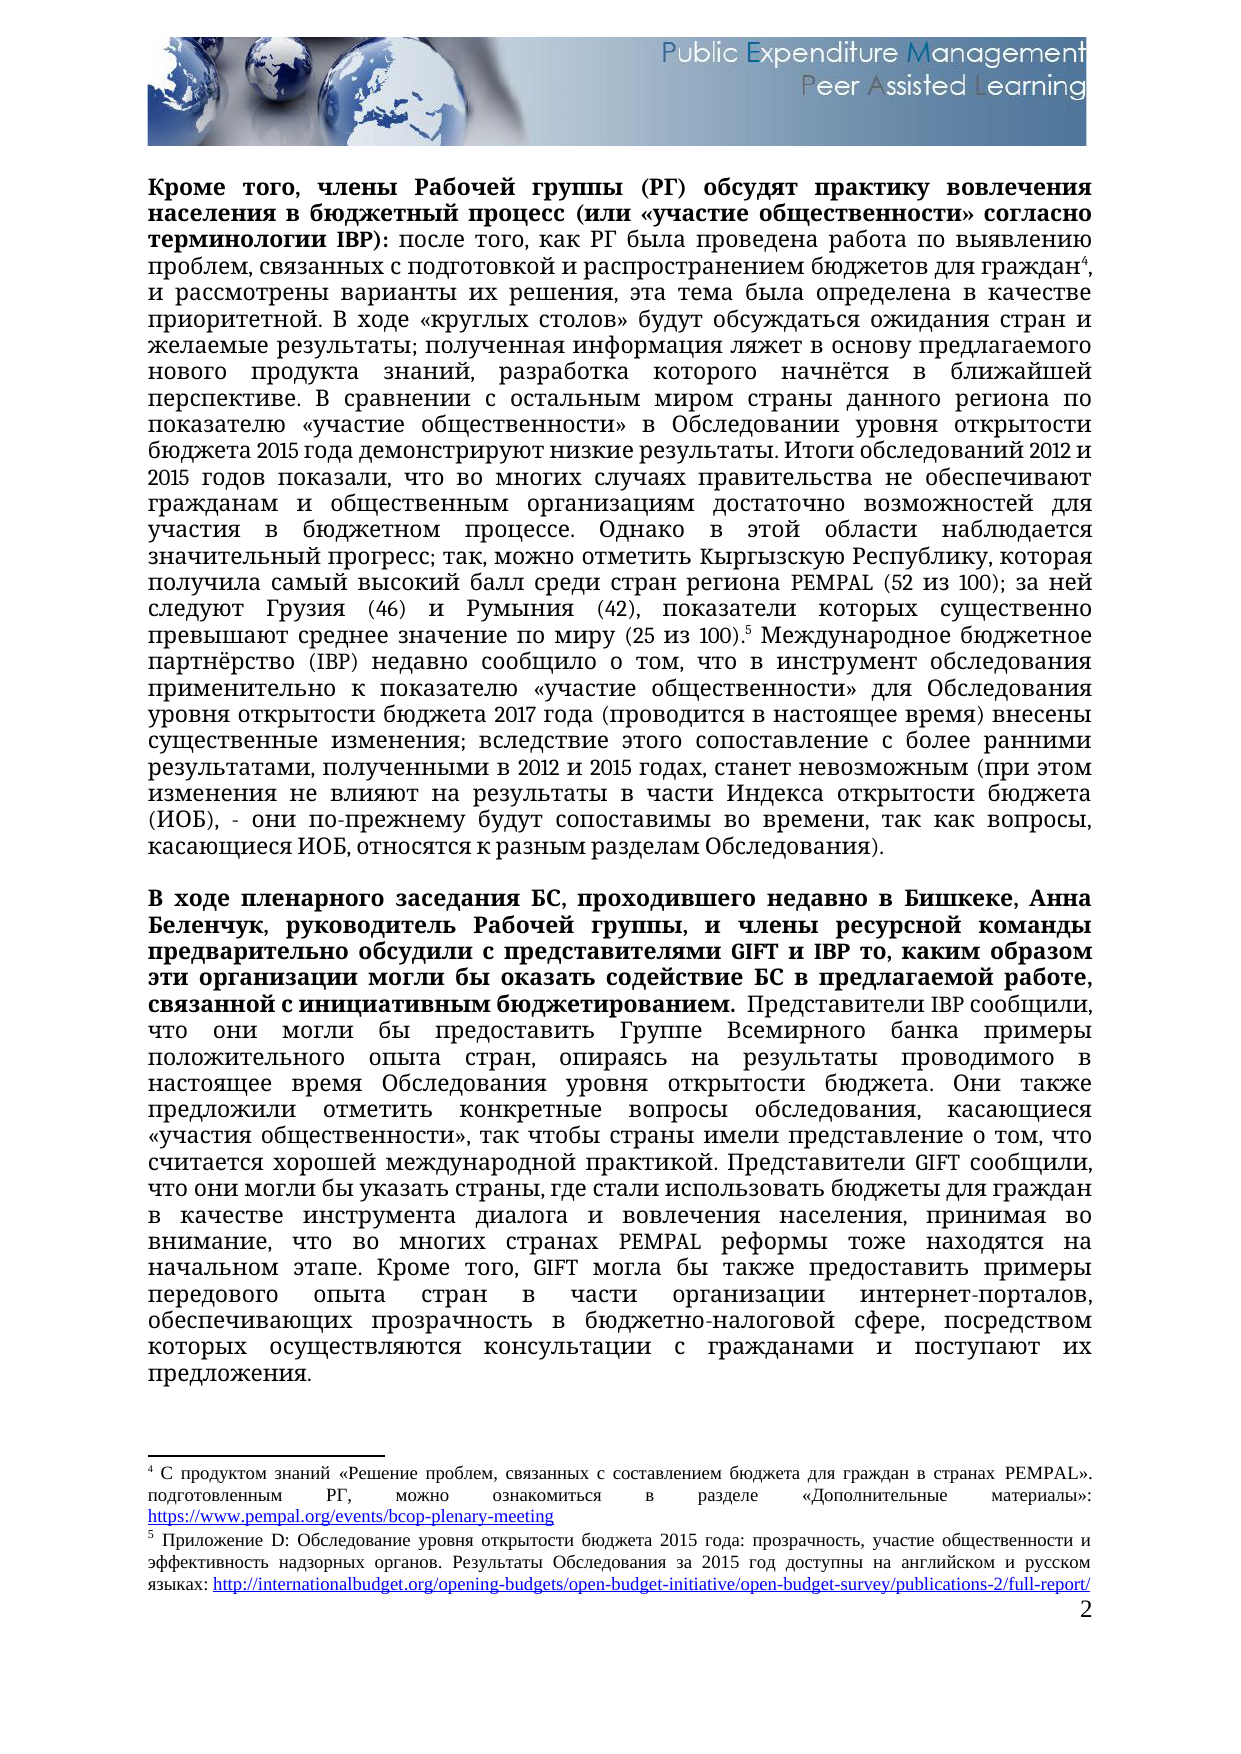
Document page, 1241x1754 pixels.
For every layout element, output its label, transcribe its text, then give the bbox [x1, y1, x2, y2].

text Кроме того, члены Рабочей группы (РГ) обсудят практику вовлечения населения в бюджетный процесс (или «участие общественности» согласно терминологии IBP): после того, как РГ была проведена работа по выявлению проблем, связанных с подготовкой и распространением бюджетов для граждан, и рассмотрены варианты их решения, эта тема была определена в качестве приоритетной. В ходе «круглых столов» будут обсуждаться ожидания стран и желаемые результаты; полученная информация ляжет в основу предлагаемого нового продукта знаний, разработка которого начнётся в ближайшей перспективе. В сравнении с остальным миром страны данного региона по показателю «участие общественности» в Обследовании уровня открытости бюджета 2015 года демонстрируют низкие результаты. Итоги обследований 2012 и 2015 годов показали, что во многих случаях правительства не обеспечивают гражданам и общественным организациям достаточно возможностей для участия в бюджетном процессе. Однако в этой области наблюдается значительный прогресс; так, можно отметить Kыргызскую Республику, которая получила самый высокий балл среди стран региона PEMPAL (52 из 100); за ней следуют Грузия (46) и Румыния (42), показатели которых существенно превышают среднее значение по миру (25 из 100). Международное бюджетное партнёрство (IBP) недавно сообщило о том, что в инструмент обследования применительно к показателю «участие общественности» для Обследования уровня открытости бюджета 2017 года (проводится в настоящее время) внесены существенные изменения; вследствие этого сопоставление с более ранними результатами, полученными в 2012 и 2015 годах, станет невозможным (при этом изменения не влияют на результаты в части Индекса открытости бюджета (ИОБ), - они по-прежнему будут сопоставимы во времени, так как вопросы, касающиеся ИОБ, относятся к разным разделам Обследования). [148, 174, 1093, 860]
text В ходе пленарного заседания БС, проходившего недавно в Бишкеке, Анна Беленчук, руководитель Рабочей группы, и члены ресурсной команды предварительно обсудили с представителями GIFT и IBP то, каким образом эти организации могли бы оказать содействие БС в предлагаемой работе, связанной с инициативным бюджетированием. Представители IBP сообщили, что они могли бы предоставить Группе Всемирного банка примеры положительного опыта стран, опираясь на результаты проводимого в настоящее время Обследования уровня открытости бюджета. Они также предложили отметить конкретные вопросы обследования, касающиеся «участия общественности», так чтобы страны имели представление о том, что считается хорошей международной практикой. Представители GIFT сообщили, что они могли бы указать страны, где стали использовать бюджеты для граждан в качестве инструмента диалога и вовлечения населения, принимая во внимание, что во многих странах PEMPAL реформы тоже находятся на начальном этапе. Кроме того, GIFT могла бы также предоставить примеры передового опыта стран в части организации интернет-порталов, обеспечивающих прозрачность в бюджетно-налоговой сфере, посредством которых осуществляются консультации с гражданами и поступают их предложения. [148, 886, 1093, 1387]
